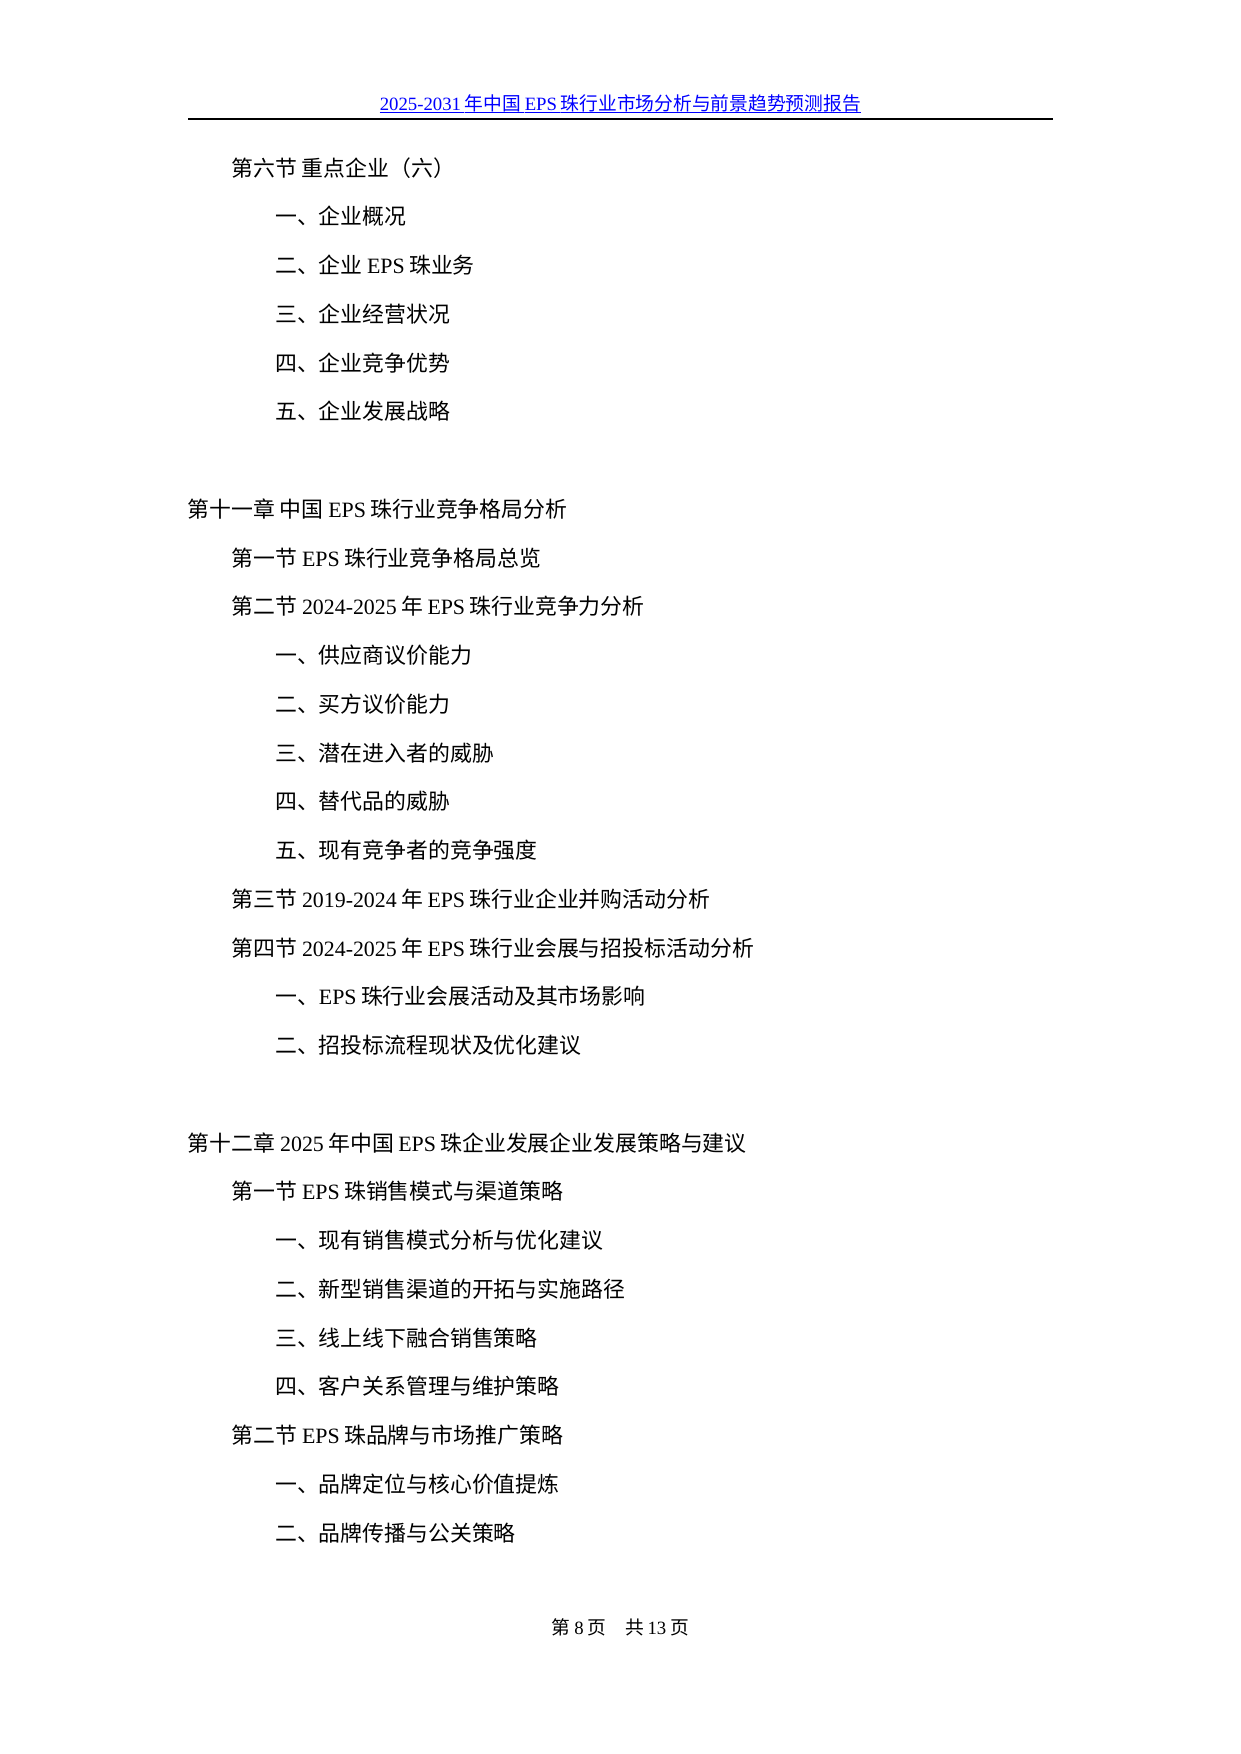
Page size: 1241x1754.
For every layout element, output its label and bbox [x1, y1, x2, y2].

text [187, 150, 1053, 1548]
